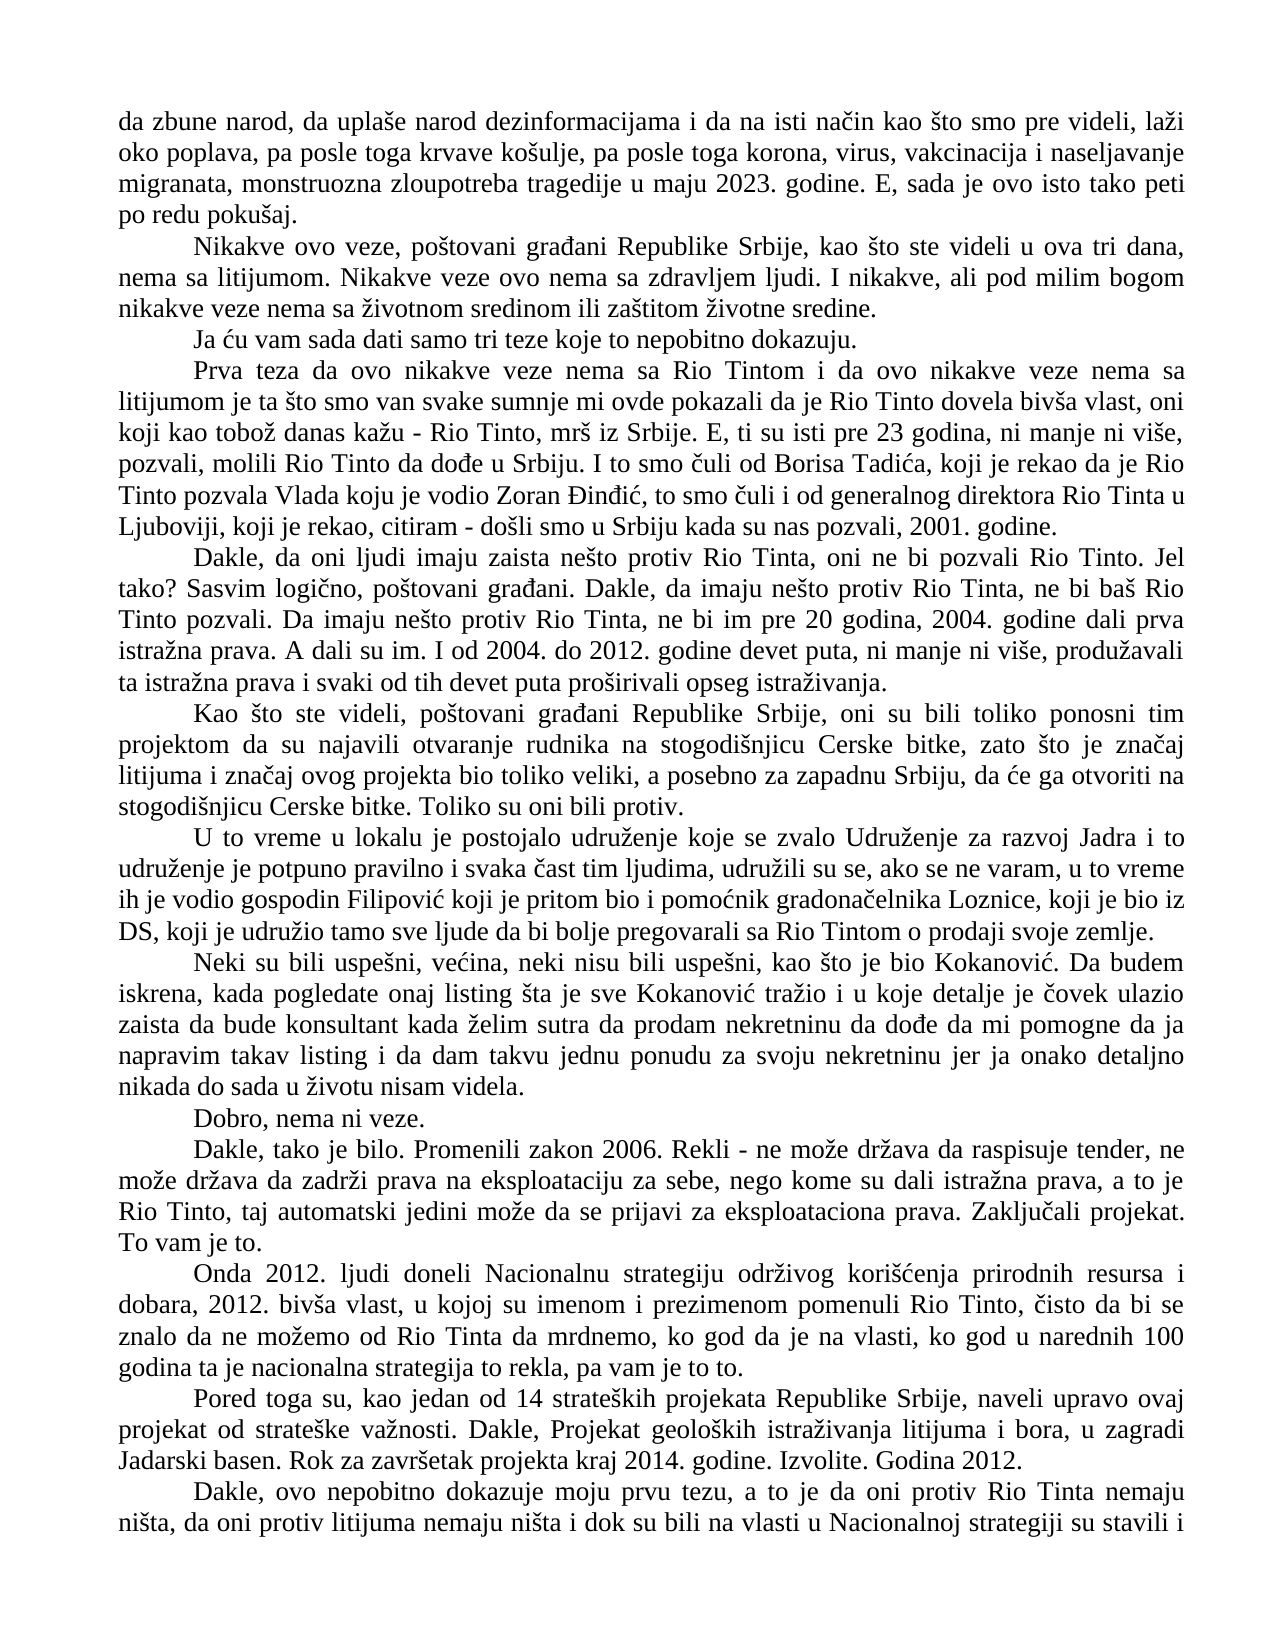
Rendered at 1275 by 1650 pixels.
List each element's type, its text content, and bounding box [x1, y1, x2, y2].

text Nikakve ovo veze, poštovani građani Republike Srbije, kao što ste videli u ova tri dana, nema sa litijumom. Nikakve veze ovo nema sa zdravljem ljudi. I nikakve, ali pod milim bogom nikakve veze nema sa životnom sredinom ili zaštitom životne sredine. [118, 229, 1186, 323]
text Dobro, nema ni veze. [118, 1102, 1186, 1133]
text Dakle, tako je bilo. Promenili zakon 2006. Rekli - ne može država da raspisuje tender, ne može država da zadrži prava na eksploataciju za sebe, nego kome su dali istražna prava, a to je Rio Tinto, taj automatski jedini može da se prijavi za eksploataciona prava. Zaključali projekat. To vam je to. [118, 1133, 1186, 1257]
text Ja ću vam sada dati samo tri teze koje to nepobitno dokazuju. [118, 323, 1186, 354]
text Pored toga su, kao jedan od 14 strateških projekata Republike Srbije, naveli upravo ovaj projekat od strateške važnosti. Dakle, Projekat geoloških istraživanja litijuma i bora, u zagradi Jadarski basen. Rok za završetak projekta kraj 2014. godine. Izvolite. Godina 2012. [118, 1382, 1186, 1475]
text Prva teza da ovo nikakve veze nema sa Rio Tintom i da ovo nikakve veze nema sa litijumom je ta što smo van svake sumnje mi ovde pokazali da je Rio Tinto dovela bivša vlast, oni koji kao tobož danas kažu - Rio Tinto, mrš iz Srbije. E, ti su isti pre 23 godina, ni manje ni više, pozvali, molili Rio Tinto da dođe u Srbiju. I to smo čuli od Borisa Tadića, koji je rekao da je Rio Tinto pozvala Vlada koju je vodio Zoran Đinđić, to smo čuli i od generalnog direktora Rio Tinta u Ljuboviji, koji je rekao, citiram - došli smo u Srbiju kada su nas pozvali, 2001. godine. [118, 354, 1186, 541]
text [118, 1475, 1186, 1538]
text Kao što ste videli, poštovani građani Republike Srbije, oni su bili toliko ponosni tim projektom da su najavili otvaranje rudnika na stogodišnjicu Cerske bitke, zato što je značaj litijuma i značaj ovog projekta bio toliko veliki, a posebno za zapadnu Srbiju, da će ga otvoriti na stogodišnjicu Cerske bitke. Toliko su oni bili protiv. [118, 697, 1186, 821]
text Neki su bili uspešni, većina, neki nisu bili uspešni, kao što je bio Kokanović. Da budem iskrena, kada pogledate onaj listing šta je sve Kokanović tražio i u koje detalje je čovek ulazio zaista da bude konsultant kada želim sutra da prodam nekretninu da dođe da mi pomogne da ja napravim takav listing i da dam takvu jednu ponudu za svoju nekretninu jer ja onako detaljno nikada do sada u životu nisam videla. [118, 946, 1186, 1102]
text Onda 2012. ljudi doneli Nacionalnu strategiju održivog korišćenja prirodnih resursa i dobara, 2012. bivša vlast, u kojoj su imenom i prezimenom pomenuli Rio Tinto, čisto da bi se znalo da ne možemo od Rio Tinta da mrdnemo, ko god da je na vlasti, ko god u narednih 100 godina ta je nacionalna strategija to rekla, pa vam je to to. [118, 1257, 1186, 1382]
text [118, 105, 1186, 229]
text Dakle, da oni ljudi imaju zaista nešto protiv Rio Tinta, oni ne bi pozvali Rio Tinto. Jel tako? Sasvim logično, poštovani građani. Dakle, da imaju nešto protiv Rio Tinta, ne bi baš Rio Tinto pozvali. Da imaju nešto protiv Rio Tinta, ne bi im pre 20 godina, 2004. godine dali prva istražna prava. A dali su im. I od 2004. do 2012. godine devet puta, ni manje ni više, produžavali ta istražna prava i svaki od tih devet puta proširivali opseg istraživanja. [118, 541, 1186, 697]
text U to vreme u lokalu je postojalo udruženje koje se zvalo Udruženje za razvoj Jadra i to udruženje je potpuno pravilno i svaka čast tim ljudima, udružili su se, ako se ne varam, u to vreme ih je vodio gospodin Filipović koji je pritom bio i pomoćnik gradonačelnika Loznice, koji je bio iz DS, koji je udružio tamo sve ljude da bi bolje pregovarali sa Rio Tintom o prodaji svoje zemlje. [118, 821, 1186, 946]
